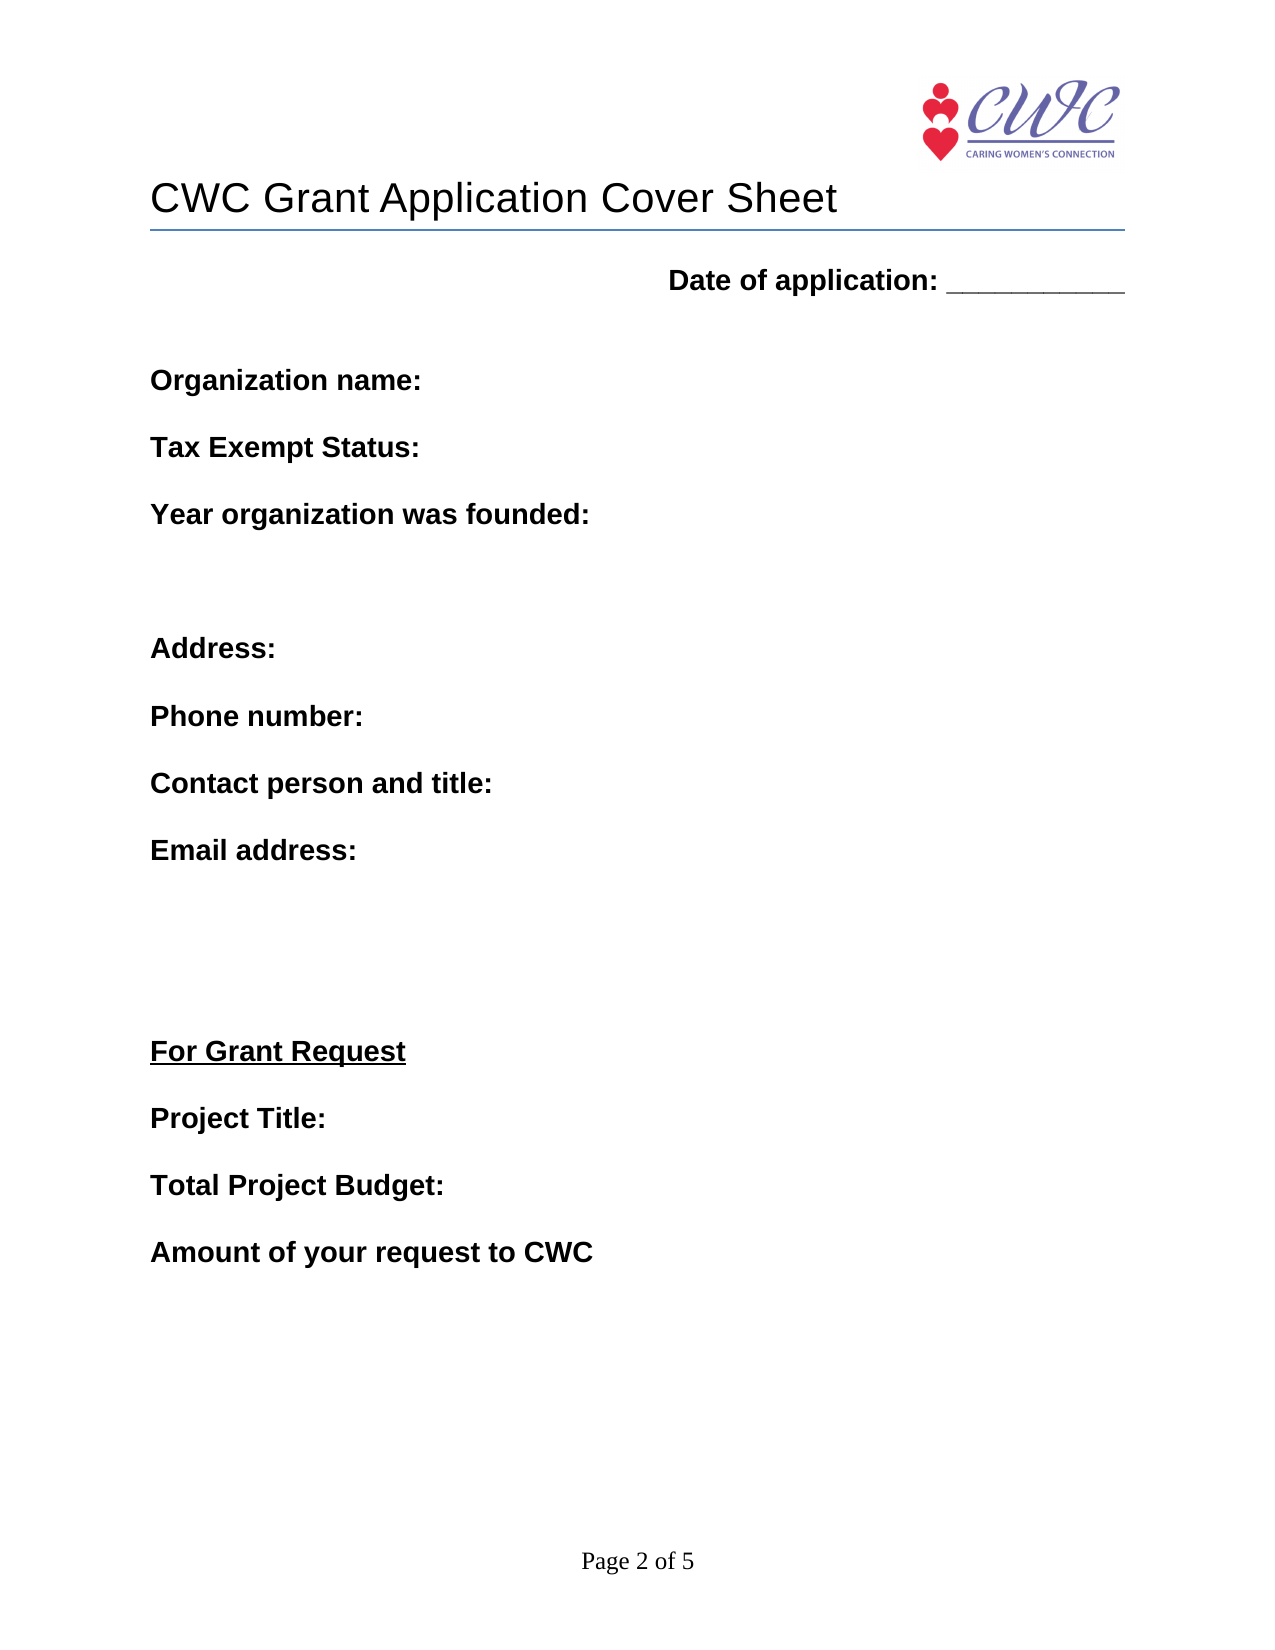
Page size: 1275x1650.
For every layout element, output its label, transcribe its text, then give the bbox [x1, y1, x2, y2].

text For Grant Request [150, 1034, 1125, 1068]
text Amount of your request to CWC [150, 1235, 1125, 1269]
text Tax Exempt Status: [150, 430, 1125, 464]
text Year organization was founded: [150, 497, 1125, 531]
text Total Project Budget: [150, 1168, 1125, 1202]
picture [917, 75, 1125, 173]
text Date of application: ___________ [150, 263, 1125, 296]
text Contact person and title: [150, 766, 1125, 799]
text Phone number: [150, 699, 1125, 732]
text Project Title: [150, 1101, 1125, 1135]
text Organization name: [150, 363, 1125, 397]
text Email address: [150, 833, 1125, 866]
text Address: [150, 632, 1125, 665]
title CWC Grant Application Cover Sheet [150, 173, 1125, 229]
